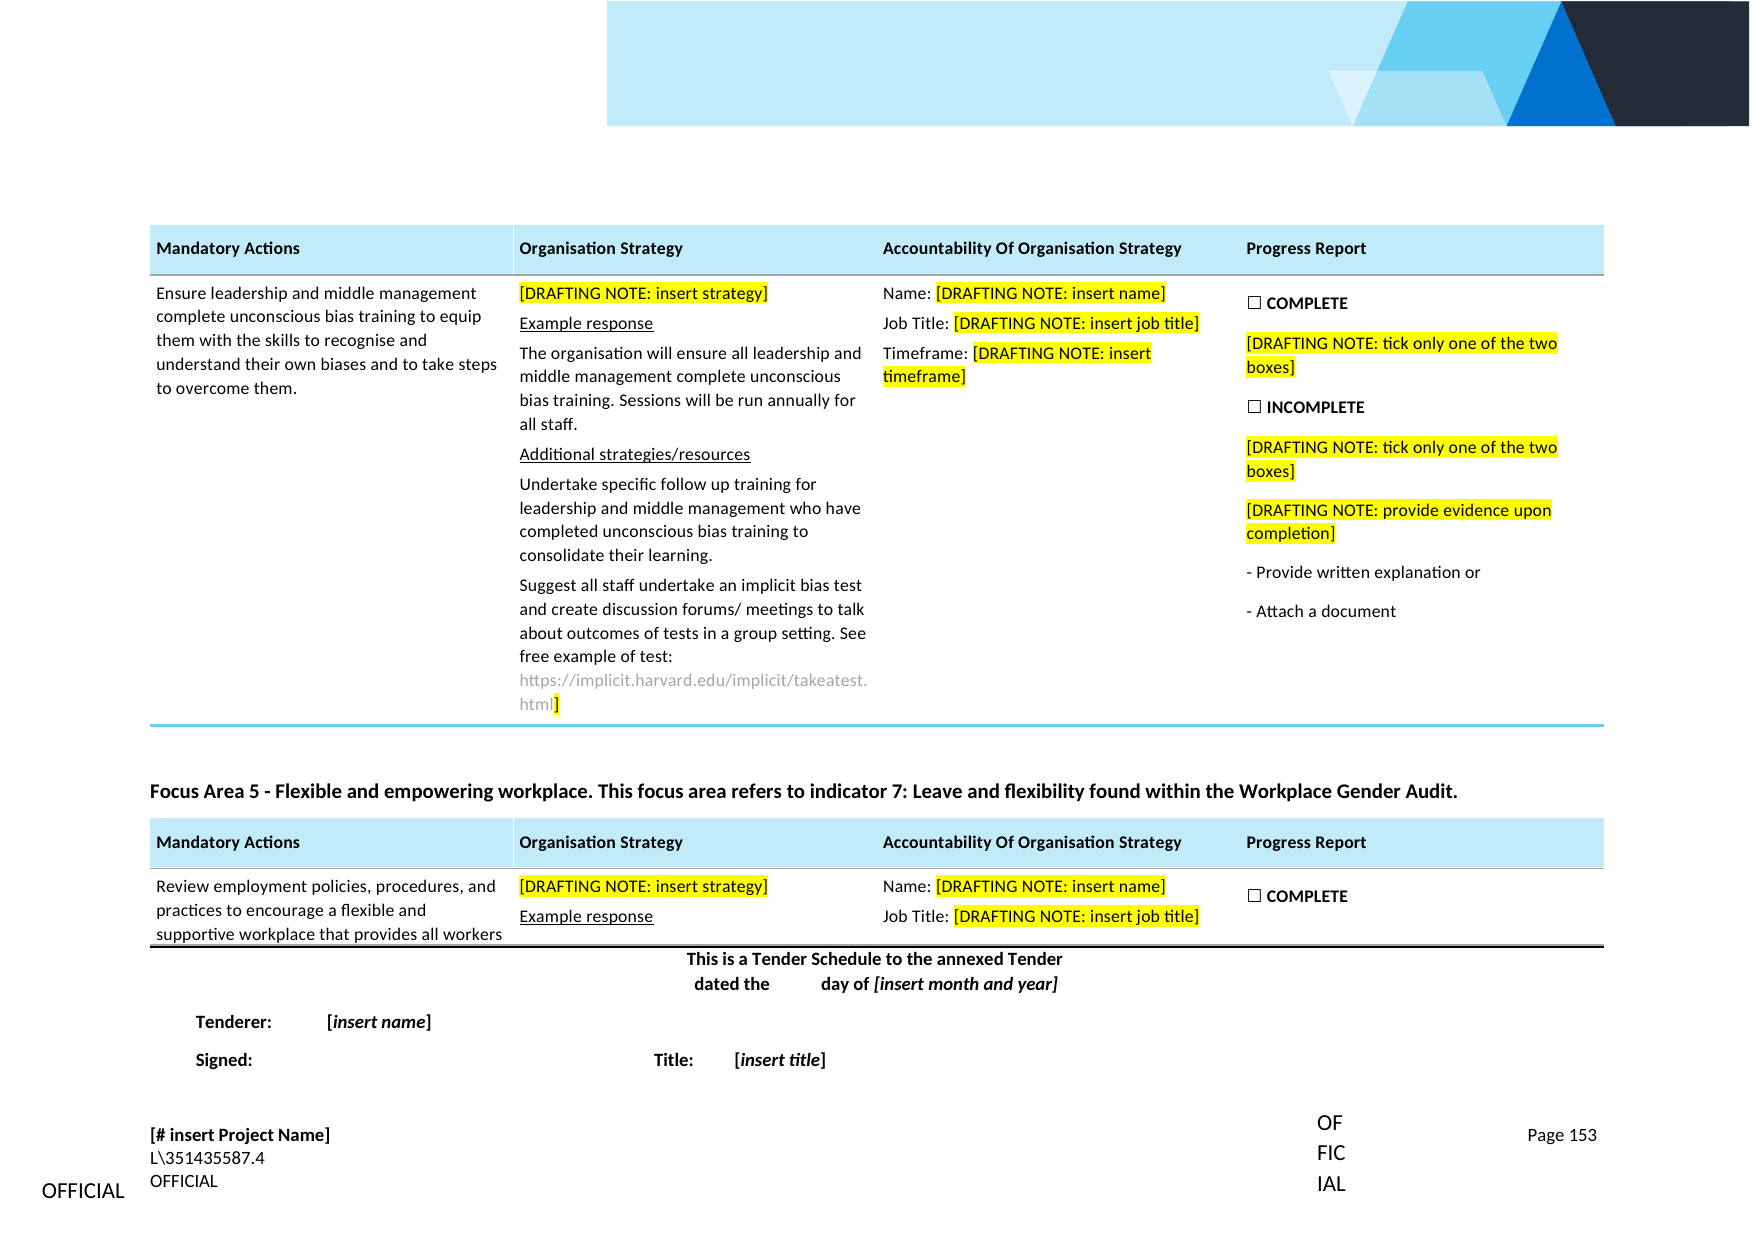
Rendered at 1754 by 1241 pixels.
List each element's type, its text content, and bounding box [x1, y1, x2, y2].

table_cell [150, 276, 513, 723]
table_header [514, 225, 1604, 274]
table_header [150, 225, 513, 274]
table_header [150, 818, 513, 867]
text Focus Area 5 - Flexible and empowering workplace. This focus area refers to indicator 7: Leave and flexibility found within the Workplace Gender Audit. [150, 778, 1604, 803]
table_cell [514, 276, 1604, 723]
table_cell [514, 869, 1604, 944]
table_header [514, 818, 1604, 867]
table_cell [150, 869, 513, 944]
